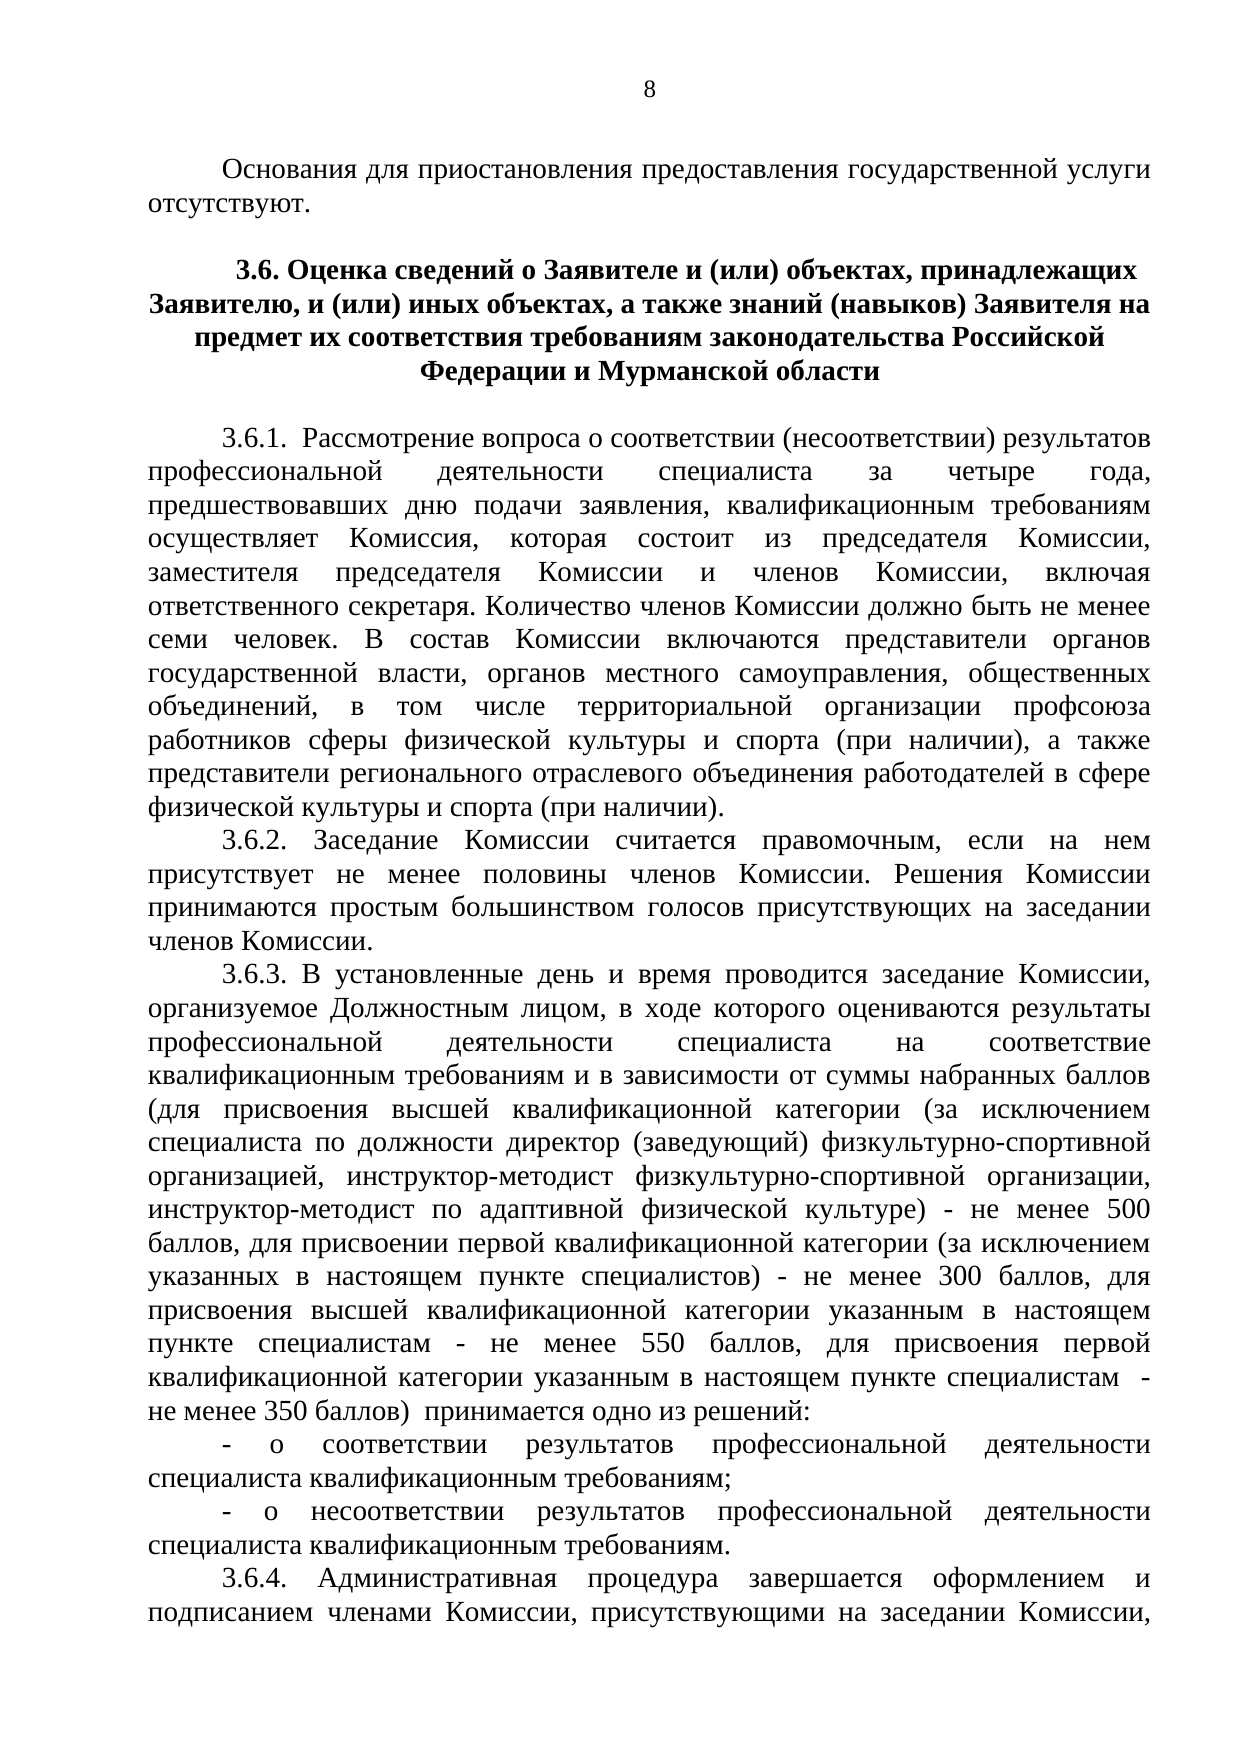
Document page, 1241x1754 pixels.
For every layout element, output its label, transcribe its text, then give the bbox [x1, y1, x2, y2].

text 3.6.2. Заседание Комиссии считается правомочным, если на нем присутствует не менее половины членов Комиссии. Решения Комиссии принимаются простым большинством голосов присутствующих на заседании членов Комиссии. [148, 822, 1152, 957]
text 3.6.1. Рассмотрение вопроса о соответствии (несоответствии) результатов профессиональной деятельности специалиста за четыре года, предшествовавших дню подачи заявления, квалификационным требованиям осуществляет Комиссия, которая состоит из председателя Комиссии, заместителя председателя Комиссии и членов Комиссии, включая ответственного секретаря. Количество членов Комиссии должно быть не менее семи человек. В состав Комиссии включаются представители органов государственной власти, органов местного самоуправления, общественных объединений, в том числе территориальной организации профсоюза работников сферы физической культуры и спорта (при наличии), а также представители регионального отраслевого объединения работодателей в сфере физической культуры и спорта (при наличии). [148, 420, 1152, 822]
text - о несоответствии результатов профессиональной деятельности специалиста квалификационным требованиям. [148, 1493, 1152, 1560]
text 3.6. Оценка сведений о Заявителе и (или) объектах, принадлежащих Заявителю, и (или) иных объектах, а также знаний (навыков) Заявителя на предмет их соответствия требованиям законодательства Российской Федерации и Мурманской области [148, 252, 1152, 386]
text Основания для приостановления предоставления государственной услуги отсутствуют. [148, 152, 1152, 219]
text 3.6.3. В установленные день и время проводится заседание Комиссии, организуемое Должностным лицом, в ходе которого оцениваются результаты профессиональной деятельности специалиста на соответствие квалификационным требованиям и в зависимости от суммы набранных баллов (для присвоения высшей квалификационной категории (за исключением специалиста по должности директор (заведующий) физкультурно-спортивной организацией, инструктор-методист физкультурно-спортивной организации, инструктор-методист по адаптивной физической культуре) - не менее 500 баллов, для присвоении первой квалификационной категории (за исключением указанных в настоящем пункте специалистов) - не менее 300 баллов, для присвоения высшей квалификационной категории указанным в настоящем пункте специалистам - не менее 550 баллов, для присвоения первой квалификационной категории указанным в настоящем пункте специалистам - не менее 350 баллов) принимается одно из решений: [148, 957, 1152, 1426]
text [148, 1560, 1152, 1627]
text - о соответствии результатов профессиональной деятельности специалиста квалификационным требованиям; [148, 1426, 1152, 1493]
